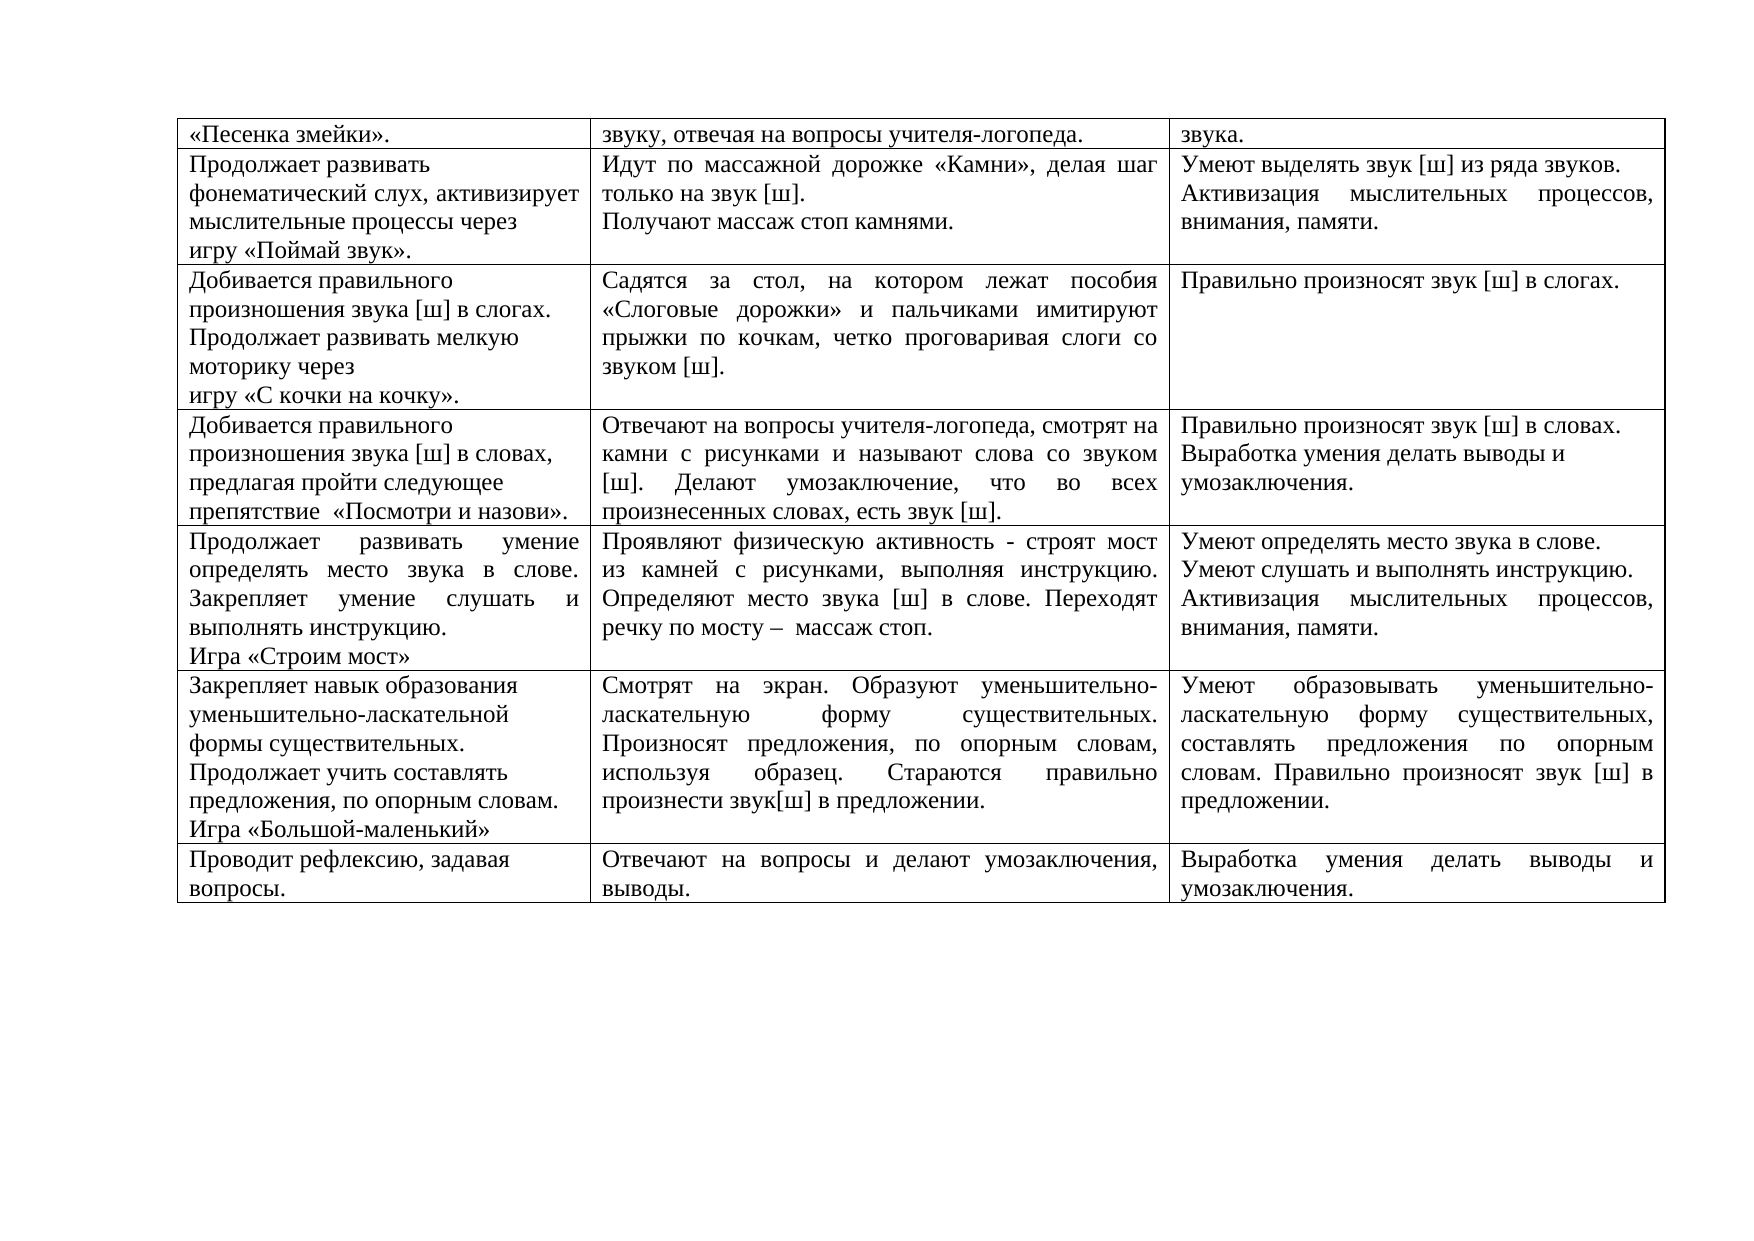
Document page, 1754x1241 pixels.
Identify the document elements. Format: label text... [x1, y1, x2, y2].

table_cell Смотрят на экран. Образуют уменьшительно-ласкательную форму существительных. Произносят предложения, по опорным словам, используя образец. Стараются правильно произнести звук[ш] в предложении. [591, 671, 1169, 843]
table_cell Садятся за стол, на котором лежат пособия «Слоговые дорожки» и пальчиками имитируют прыжки по кочкам, четко проговаривая слоги со звуком [ш]. [591, 265, 1169, 409]
table_cell Отвечают на вопросы и делают умозаключения, выводы. [591, 844, 1169, 902]
table_cell Продолжает развивать фонематический слух, активизирует мыслительные процессы через игру «Поймай звук». [178, 149, 590, 264]
table_cell Проводит рефлексию, задавая вопросы. [178, 844, 590, 902]
table_cell Умеют определять место звука в слове. Умеют слушать и выполнять инструкцию. Активизация мыслительных процессов, внимания, памяти. [1170, 526, 1664, 669]
table_cell Идут по массажной дорожке «Камни», делая шаг только на звук [ш]. Получают массаж стоп камнями. [591, 149, 1169, 264]
table_cell Отвечают на вопросы учителя-логопеда, смотрят на камни с рисунками и называют слова со звуком [ш]. Делают умозаключение, что во всех произнесенных словах, есть звук [ш]. [591, 410, 1169, 525]
table_cell Правильно произносят звук [ш] в словах. Выработка умения делать выводы и умозаключения. [1170, 410, 1664, 525]
table_cell Умеют выделять звук [ш] из ряда звуков. Активизация мыслительных процессов, внимания, памяти. [1170, 149, 1664, 264]
table_cell Добивается правильного произношения звука [ш] в словах, предлагая пройти следующее препятствие «Посмотри и назови». [178, 410, 590, 525]
table_cell Правильно произносят звук [ш] в слогах. [1170, 265, 1664, 409]
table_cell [591, 119, 1169, 148]
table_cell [178, 119, 590, 148]
table_cell Умеют образовывать уменьшительно-ласкательную форму существительных, составлять предложения по опорным словам. Правильно произносят звук [ш] в предложении. [1170, 671, 1664, 843]
table_cell Выработка умения делать выводы и умозаключения. [1170, 844, 1664, 902]
table_cell Проявляют физическую активность - строят мост из камней с рисунками, выполняя инструкцию. Определяют место звука [ш] в слове. Переходят речку по мосту – массаж стоп. [591, 526, 1169, 669]
table_cell Продолжает развивать умение определять место звука в слове. Закрепляет умение слушать и выполнять инструкцию. Игра «Строим мост» [178, 526, 590, 669]
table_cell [1170, 119, 1664, 148]
table_cell Закрепляет навык образования уменьшительно-ласкательной формы существительных. Продолжает учить составлять предложения, по опорным словам. Игра «Большой-маленький» [178, 671, 590, 843]
table_cell Добивается правильного произношения звука [ш] в слогах. Продолжает развивать мелкую моторику через игру «С кочки на кочку». [178, 265, 590, 409]
